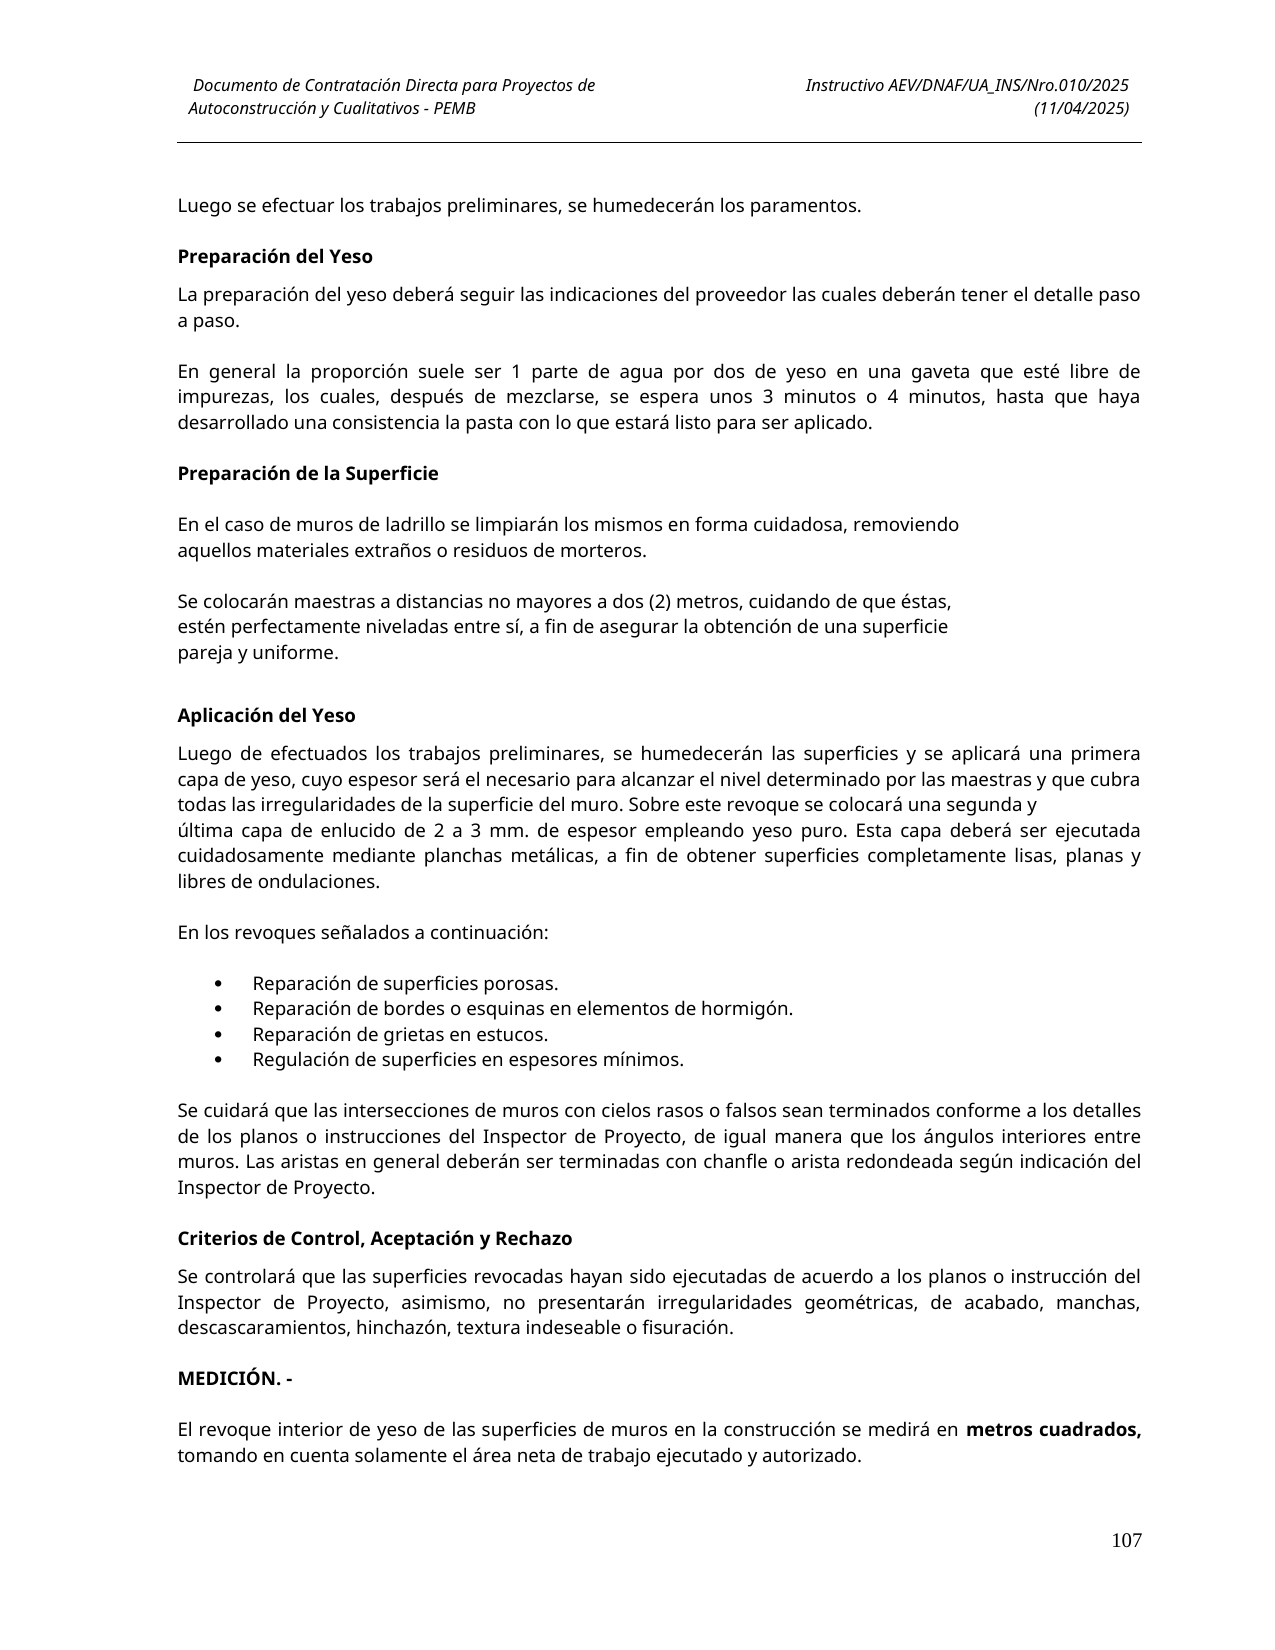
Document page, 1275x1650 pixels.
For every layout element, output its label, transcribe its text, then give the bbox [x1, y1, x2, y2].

text En el caso de muros de ladrillo se limpiarán los mismos en forma cuidadosa, removiendo [177, 511, 1142, 537]
text pareja y uniforme. [177, 639, 1142, 664]
text Luego de efectuados los trabajos preliminares, se humedecerán las superficies y se aplicará una primera capa de yeso, cuyo espesor será el necesario para alcanzar el nivel determinado por las maestras y que cubra todas las irregularidades de la superficie del muro. Sobre este revoque se colocará una segunda y [177, 741, 1142, 817]
text Criterios de Control, Aceptación y Rechazo [177, 1225, 1142, 1251]
text Se controlará que las superficies revocadas hayan sido ejecutadas de acuerdo a los planos o instrucción del Inspector de Proyecto, asimismo, no presentarán irregularidades geométricas, de acabado, manchas, descascaramientos, hinchazón, textura indeseable o fisuración. [177, 1263, 1142, 1340]
text última capa de enlucido de 2 a 3 mm. de espesor empleando yeso puro. Esta capa deberá ser ejecutada cuidadosamente mediante planchas metálicas, a fin de obtener superficies completamente lisas, planas y libres de ondulaciones. [177, 817, 1142, 894]
text estén perfectamente niveladas entre sí, a fin de asegurar la obtención de una superficie [177, 613, 1142, 639]
text La preparación del yeso deberá seguir las indicaciones del proveedor las cuales deberán tener el detalle paso a paso. [177, 282, 1142, 333]
text aquellos materiales extraños o residuos de morteros. [177, 537, 1142, 562]
text Luego se efectuar los trabajos preliminares, se humedecerán los paramentos. [177, 193, 1142, 218]
list Reparación de bordes o esquinas en elementos de hormigón. [215, 996, 1142, 1021]
list Reparación de grietas en estucos. [215, 1021, 1142, 1047]
text Preparación del Yeso [177, 244, 1142, 269]
list Regulación de superficies en espesores mínimos. [215, 1047, 1142, 1072]
text Se cuidará que las intersecciones de muros con cielos rasos o falsos sean terminados conforme a los detalles de los planos o instrucciones del Inspector de Proyecto, de igual manera que los ángulos interiores entre muros. Las aristas en general deberán ser terminadas con chanfle o arista redondeada según indicación del Inspector de Proyecto. [177, 1098, 1142, 1200]
text MEDICIÓN. - [177, 1366, 1142, 1391]
text Se colocarán maestras a distancias no mayores a dos (2) metros, cuidando de que éstas, [177, 588, 1142, 613]
text El revoque interior de yeso de las superficies de muros en la construcción se medirá en metros cuadrados, tomando en cuenta solamente el área neta de trabajo ejecutado y autorizado. [177, 1417, 1142, 1468]
text Aplicación del Yeso [177, 702, 1142, 728]
text En los revoques señalados a continuación: [177, 919, 1142, 945]
text Preparación de la Superficie [177, 460, 1142, 486]
list Reparación de superficies porosas. [215, 970, 1142, 996]
text En general la proporción suele ser 1 parte de agua por dos de yeso en una gaveta que esté libre de impurezas, los cuales, después de mezclarse, se espera unos 3 minutos o 4 minutos, hasta que haya desarrollado una consistencia la pasta con lo que estará listo para ser aplicado. [177, 358, 1142, 435]
